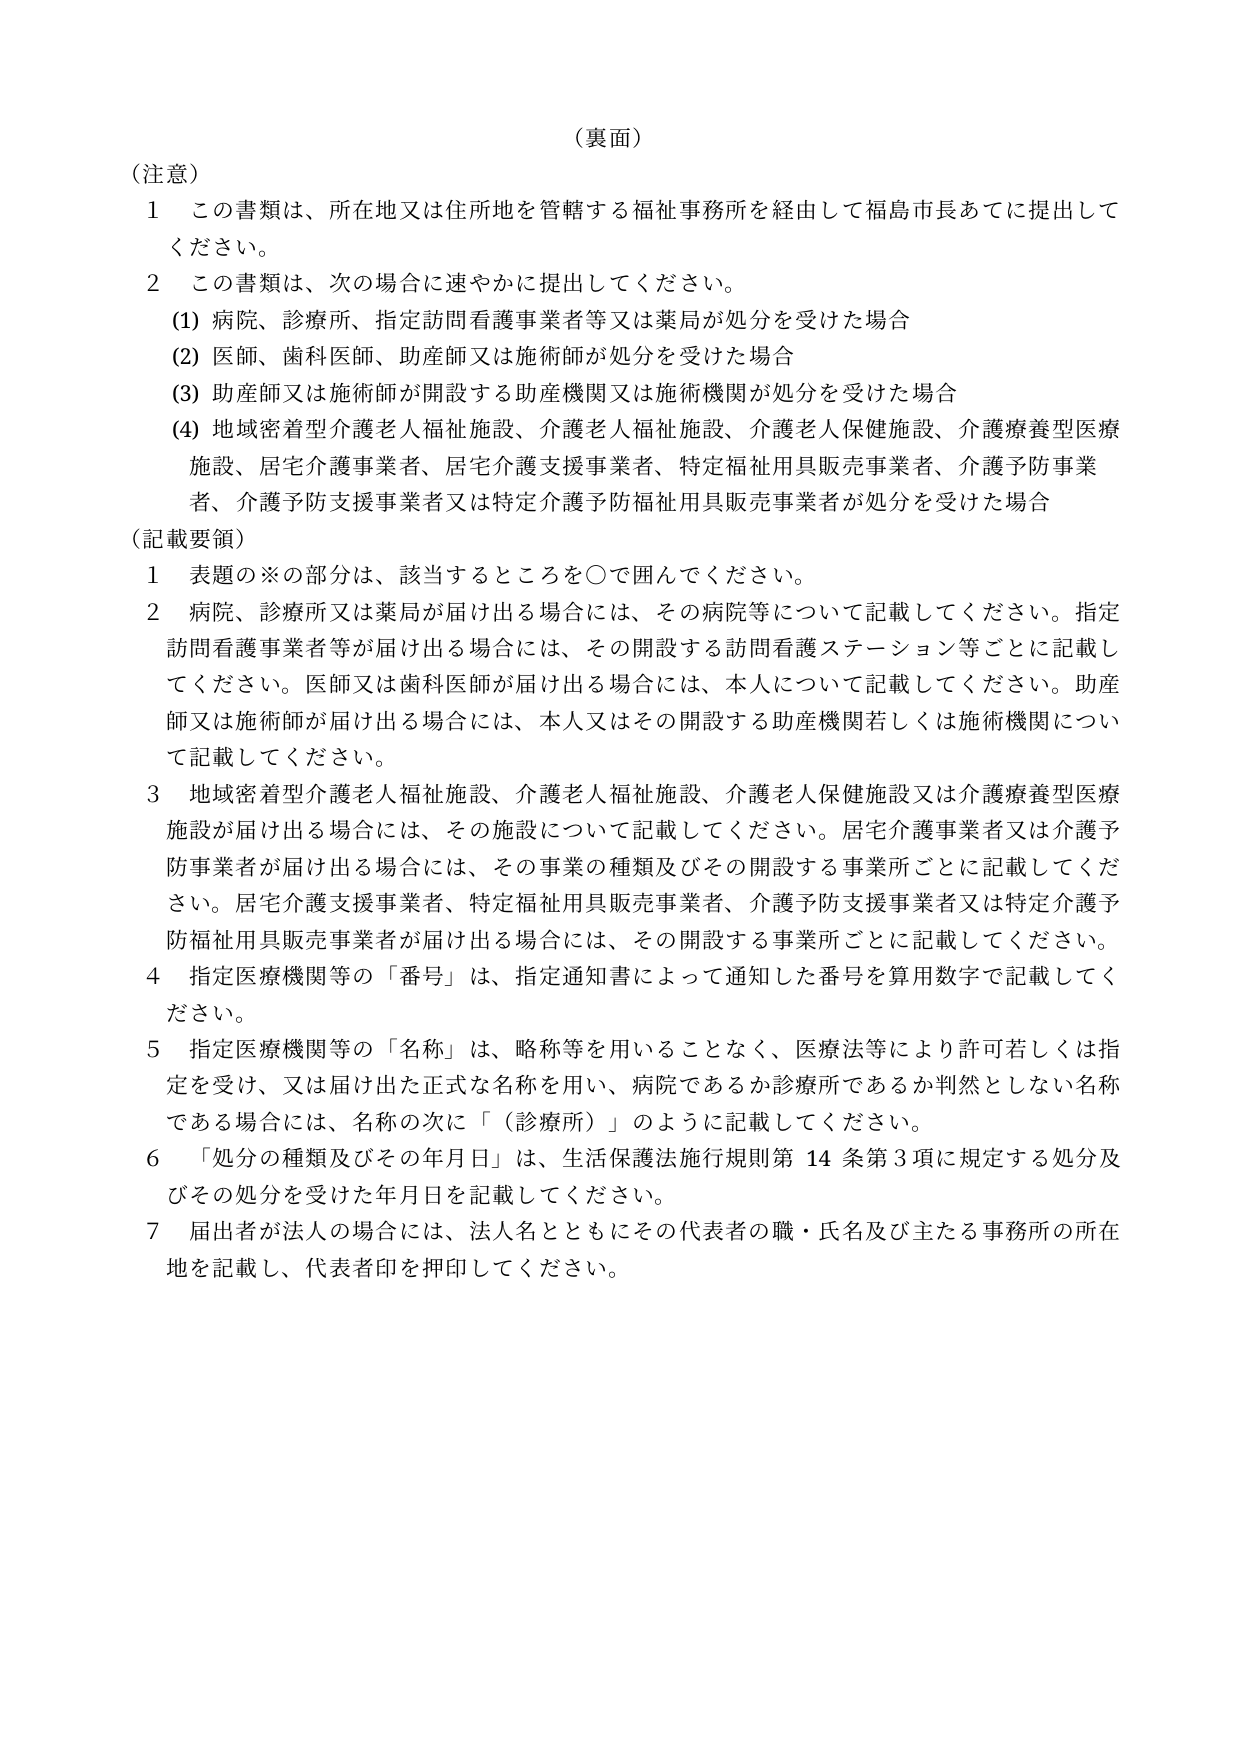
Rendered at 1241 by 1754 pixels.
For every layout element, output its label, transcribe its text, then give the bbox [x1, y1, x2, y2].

text ６ 「処分の種類及びその年月日」は、生活保護法施行規則第14条第３項に規定する処分及びその処分を受けた年月日を記載してください。 [142, 1139, 1122, 1212]
text (1) 病院、診療所、指定訪問看護事業者等又は薬局が処分を受けた場合 [118, 301, 1122, 337]
text １ この書類は、所在地又は住所地を管轄する福祉事務所を経由して福島市長あてに提出してください。 [142, 191, 1122, 264]
text ４ 指定医療機関等の「番号」は、指定通知書によって通知した番号を算用数字で記載してください。 [142, 957, 1122, 1030]
text (4) 地域密着型介護老人福祉施設、介護老人福祉施設、介護老人保健施設、介護療養型医療施設、居宅介護事業者、居宅介護支援事業者、特定福祉用具販売事業者、介護予防事業 [148, 410, 1122, 483]
text ５ 指定医療機関等の「名称」は、略称等を用いることなく、医療法等により許可若しくは指定を受け、又は届け出た正式な名称を用い、病院であるか診療所であるか判然としない名称である場合には、名称の次に「（診療所）」のように記載してください。 [142, 1030, 1122, 1139]
text （注意） [118, 155, 1122, 191]
text (2) 医師、歯科医師、助産師又は施術師が処分を受けた場合 [165, 337, 1122, 373]
text ３ 地域密着型介護老人福祉施設、介護老人福祉施設、介護老人保健施設又は介護療養型医療施設が届け出る場合には、その施設について記載してください。居宅介護事業者又は介護予防事業者が届け出る場合には、その事業の種類及びその開設する事業所ごとに記載してください。居宅介護支援事業者、特定福祉用具販売事業者、介護予防支援事業者又は特定介護予防福祉用具販売事業者が届け出る場合には、その開設する事業所ごとに記載してください。 [142, 774, 1122, 957]
text （記載要領） [118, 519, 1122, 556]
text １ 表題の※の部分は、該当するところを○で囲んでください。 [142, 556, 1122, 592]
text ７ 届出者が法人の場合には、法人名とともにその代表者の職・氏名及び主たる事務所の所在地を記載し、代表者印を押印してください。 [142, 1212, 1122, 1285]
text ２ 病院、診療所又は薬局が届け出る場合には、その病院等について記載してください。指定訪問看護事業者等が届け出る場合には、その開設する訪問看護ステーション等ごとに記載してください。医師又は歯科医師が届け出る場合には、本人について記載してください。助産師又は施術師が届け出る場合には、本人又はその開設する助産機関若しくは施術機関について記載してください。 [142, 592, 1122, 774]
text ２ この書類は、次の場合に速やかに提出してください。 [142, 264, 1122, 301]
text 者、介護予防支援事業者又は特定介護予防福祉用具販売事業者が処分を受けた場合 [133, 483, 1122, 519]
text （裏面） [118, 118, 1122, 155]
text (3) 助産師又は施術師が開設する助産機関又は施術機関が処分を受けた場合 [165, 373, 1122, 410]
